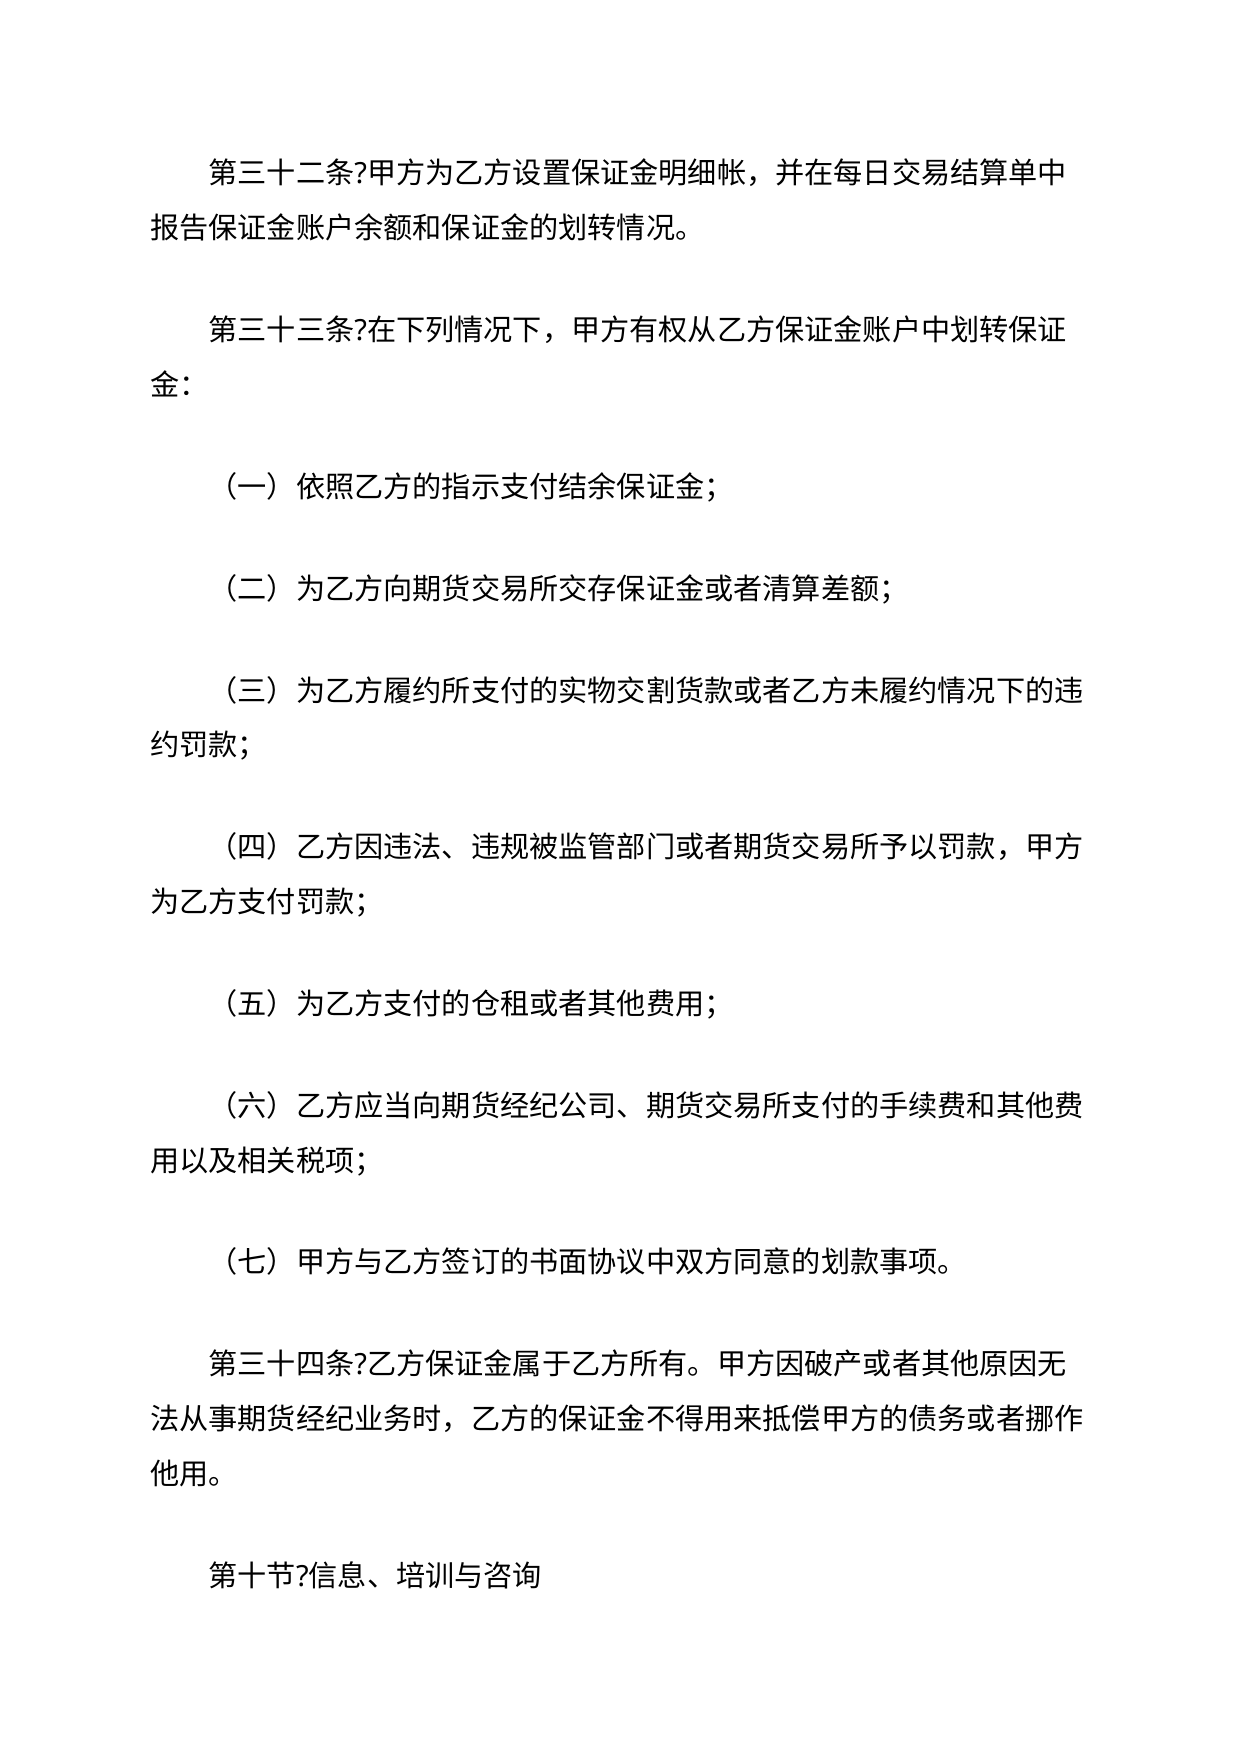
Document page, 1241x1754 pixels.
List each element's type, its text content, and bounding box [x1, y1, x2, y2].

text （二）为乙方向期货交易所交存保证金或者清算差额； [150, 565, 1090, 608]
text （一）依照乙方的指示支付结余保证金； [150, 463, 1090, 506]
text 第三十四条?乙方保证金属于乙方所有。甲方因破产或者其他原因无法从事期货经纪业务时，乙方的保证金不得用来抵偿甲方的债务或者挪作他用。 [150, 1341, 1090, 1493]
text 第十节?信息、培训与咨询 [150, 1552, 1090, 1595]
text （五）为乙方支付的仓租或者其他费用； [150, 980, 1090, 1023]
text （四）乙方因违法、违规被监管部门或者期货交易所予以罚款，甲方为乙方支付罚款； [150, 824, 1090, 921]
text 第三十三条?在下列情况下，甲方有权从乙方保证金账户中划转保证金： [150, 307, 1090, 404]
text （七）甲方与乙方签订的书面协议中双方同意的划款事项。 [150, 1239, 1090, 1281]
text （三）为乙方履约所支付的实物交割货款或者乙方未履约情况下的违约罚款； [150, 667, 1090, 764]
text 第三十二条?甲方为乙方设置保证金明细帐，并在每日交易结算单中报告保证金账户余额和保证金的划转情况。 [150, 150, 1090, 247]
text （六）乙方应当向期货经纪公司、期货交易所支付的手续费和其他费用以及相关税项； [150, 1082, 1090, 1179]
